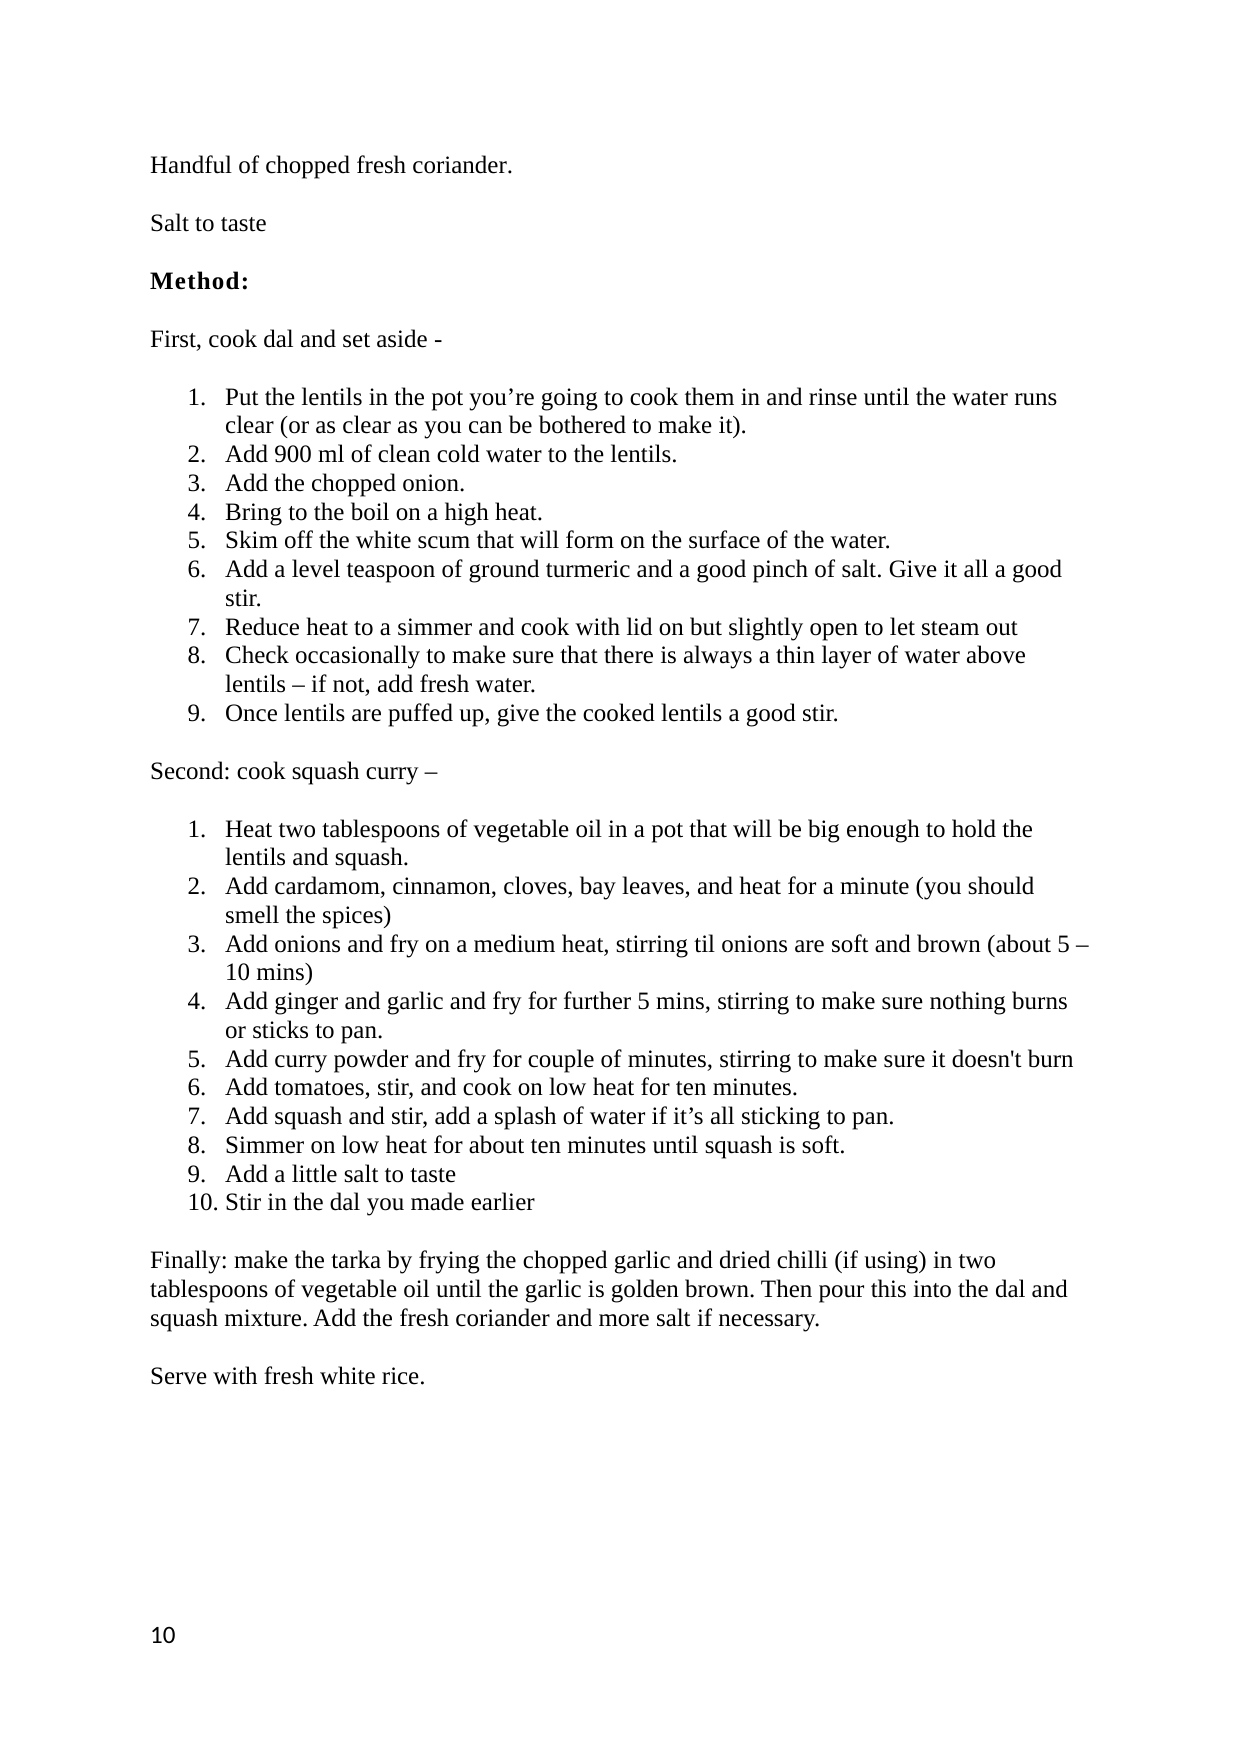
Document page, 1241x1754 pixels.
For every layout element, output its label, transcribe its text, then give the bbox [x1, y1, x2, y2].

text Finally: make the tarka by frying the chopped garlic and dried chilli (if using) in two tablespoons of vegetable oil until the garlic is golden brown. Then pour this into the dal and squash mixture. Add the fresh coriander and more salt if necessary. [150, 1245, 1090, 1332]
list Put the lentils in the pot you’re going to cook them in and rinse until the water runs clear (or as clear as you can be bothered to make it). [187, 382, 1090, 439]
list Add cardamom, cinnamon, cloves, bay leaves, and heat for a minute (you should smell the spices) [187, 871, 1090, 929]
list Add ginger and garlic and fry for further 5 mins, stirring to make sure nothing burns or sticks to pan. [187, 986, 1090, 1044]
list Reduce heat to a simmer and cook with lid on but slightly open to let steam out [187, 612, 1090, 640]
list Check occasionally to make sure that there is always a thin layer of water above lentils – if not, add fresh water. [187, 640, 1090, 698]
list Add a little salt to taste [187, 1159, 1090, 1187]
list Add onions and fry on a medium heat, stirring til onions are soft and brown (about 5 – 10 mins) [187, 929, 1090, 986]
list Heat two tablespoons of vegetable oil in a pot that will be big enough to hold the lentils and squash. [187, 814, 1090, 871]
list Add a level teaspoon of ground turmeric and a good pinch of salt. Give it all a good stir. [187, 554, 1090, 612]
text First, cook dal and set aside - [150, 324, 1090, 352]
list Add 900 ml of clean cold water to the lentils. [187, 439, 1090, 468]
list Skim off the white scum that will form on the surface of the water. [187, 525, 1090, 554]
list Add the chopped onion. [187, 468, 1090, 497]
list Stir in the dal you made earlier [187, 1187, 1090, 1216]
list Add tomatoes, stir, and cook on low heat for ten minutes. [187, 1072, 1090, 1101]
text Salt to taste [150, 208, 1090, 237]
list Add squash and stir, add a splash of water if it’s all sticking to pan. [187, 1101, 1090, 1130]
list Once lentils are puffed up, give the cooked lentils a good stir. [187, 698, 1090, 727]
text Method: [150, 266, 1090, 294]
text Second: cook squash curry – [150, 756, 1090, 784]
text Handful of chopped fresh coriander. [150, 150, 1090, 179]
text Serve with fresh white rice. [150, 1361, 1090, 1389]
list Bring to the boil on a high heat. [187, 497, 1090, 525]
list Add curry powder and fry for couple of minutes, stirring to make sure it doesn't burn [187, 1044, 1090, 1072]
list Simmer on low heat for about ten minutes until squash is soft. [187, 1130, 1090, 1159]
